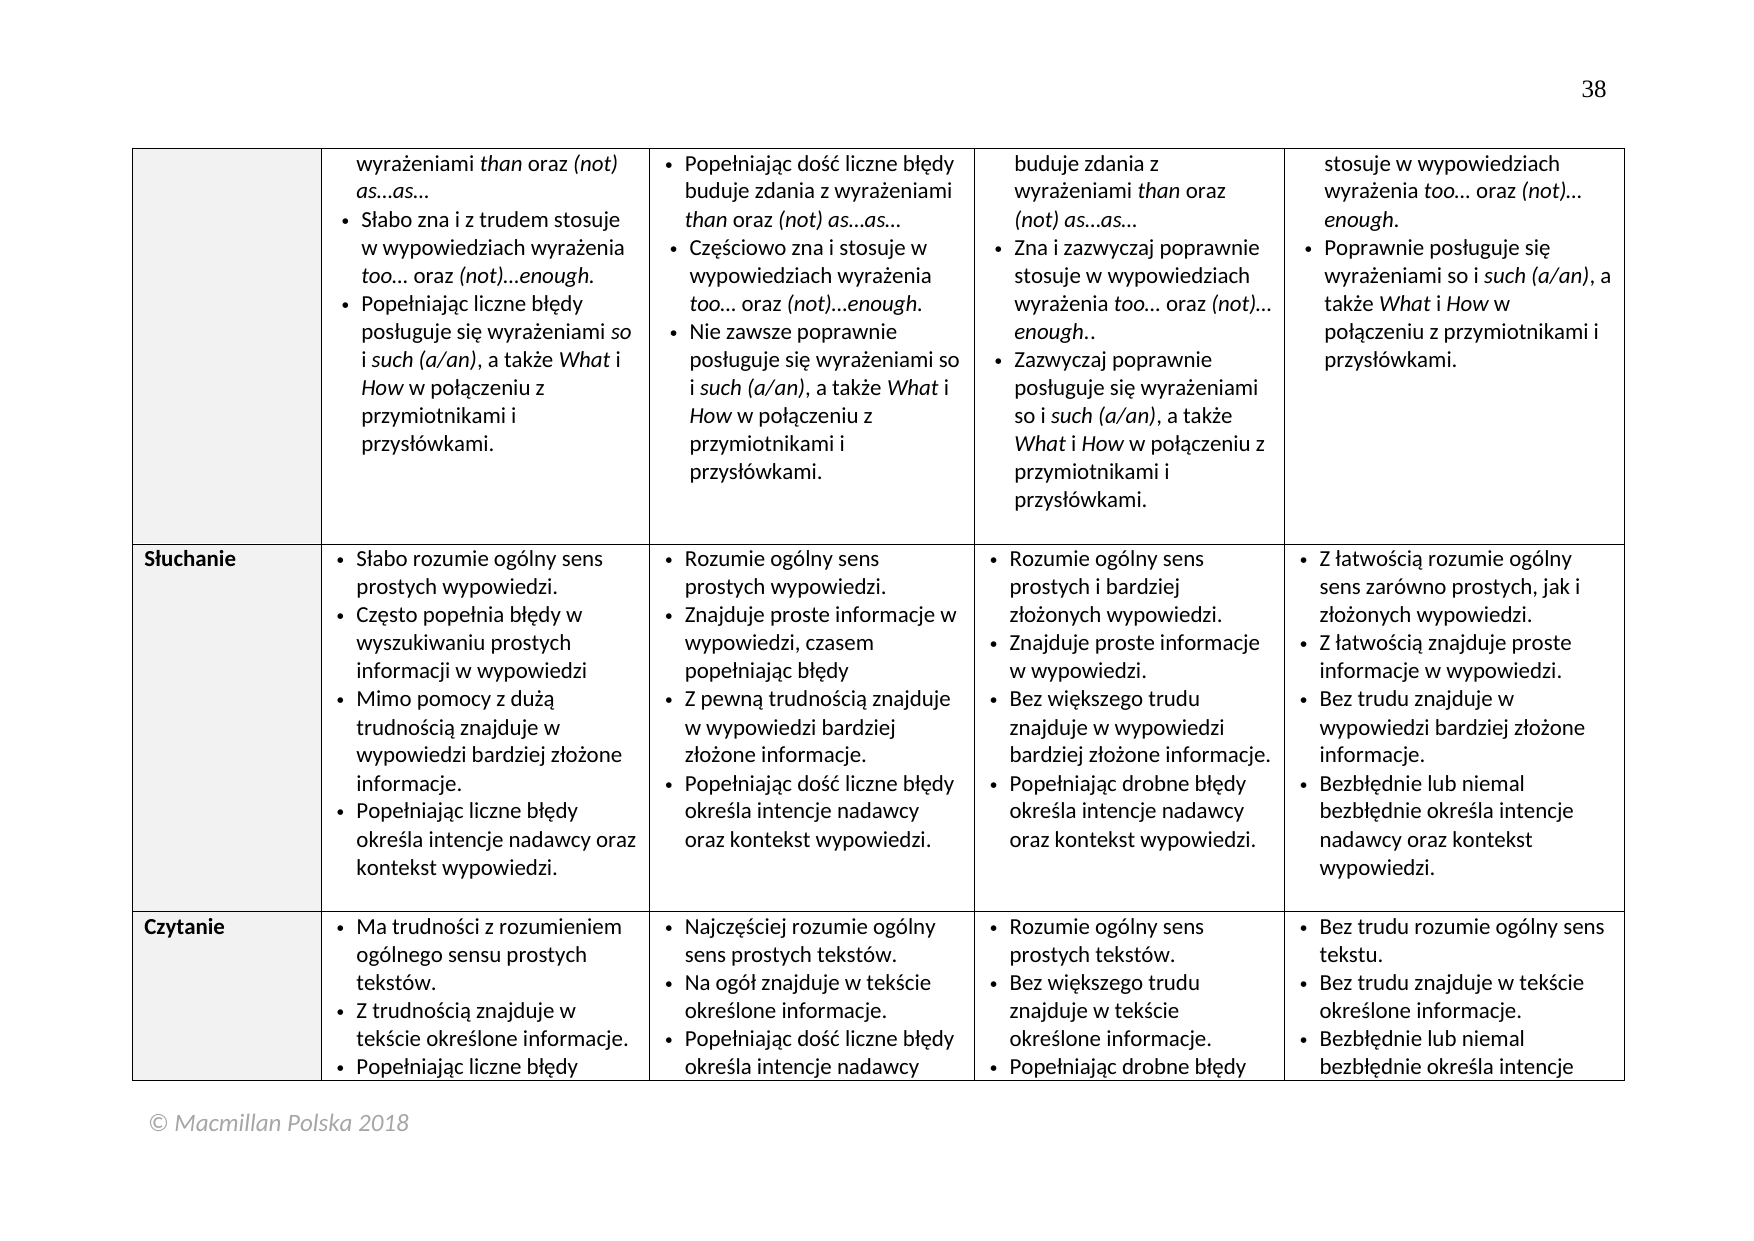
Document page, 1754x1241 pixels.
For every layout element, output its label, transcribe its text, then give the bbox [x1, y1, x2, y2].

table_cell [975, 912, 1284, 1080]
table_cell Z łatwością rozumie ogólny sens zarówno prostych, jak i złożonych wypowiedzi. Z łatwością znajduje proste informacje w wypowiedzi. Bez trudu znajduje w wypowiedzi bardziej złożone informacje. Bezbłędnie lub niemal bezbłędnie określa intencje nadawcy oraz kontekst wypowiedzi. [1285, 545, 1624, 911]
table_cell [650, 149, 974, 543]
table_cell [975, 149, 1284, 543]
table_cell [133, 149, 321, 543]
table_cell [650, 912, 974, 1080]
table_cell Słuchanie [133, 545, 321, 911]
table_cell Rozumie ogólny sens prostych wypowiedzi. Znajduje proste informacje w wypowiedzi, czasem popełniając błędy Z pewną trudnością znajduje w wypowiedzi bardziej złożone informacje. Popełniając dość liczne błędy określa intencje nadawcy oraz kontekst wypowiedzi. [650, 545, 974, 911]
table_cell Słabo rozumie ogólny sens prostych wypowiedzi. Często popełnia błędy w wyszukiwaniu prostych informacji w wypowiedzi Mimo pomocy z dużą trudnością znajduje w wypowiedzi bardziej złożone informacje. Popełniając liczne błędy określa intencje nadawcy oraz kontekst wypowiedzi. [322, 545, 649, 911]
table_cell Czytanie [133, 912, 321, 1080]
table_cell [1285, 912, 1624, 1080]
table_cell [1285, 149, 1624, 543]
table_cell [322, 149, 649, 543]
table_cell Rozumie ogólny sens prostych i bardziej złożonych wypowiedzi. Znajduje proste informacje w wypowiedzi. Bez większego trudu znajduje w wypowiedzi bardziej złożone informacje. Popełniając drobne błędy określa intencje nadawcy oraz kontekst wypowiedzi. [975, 545, 1284, 911]
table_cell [322, 912, 649, 1080]
